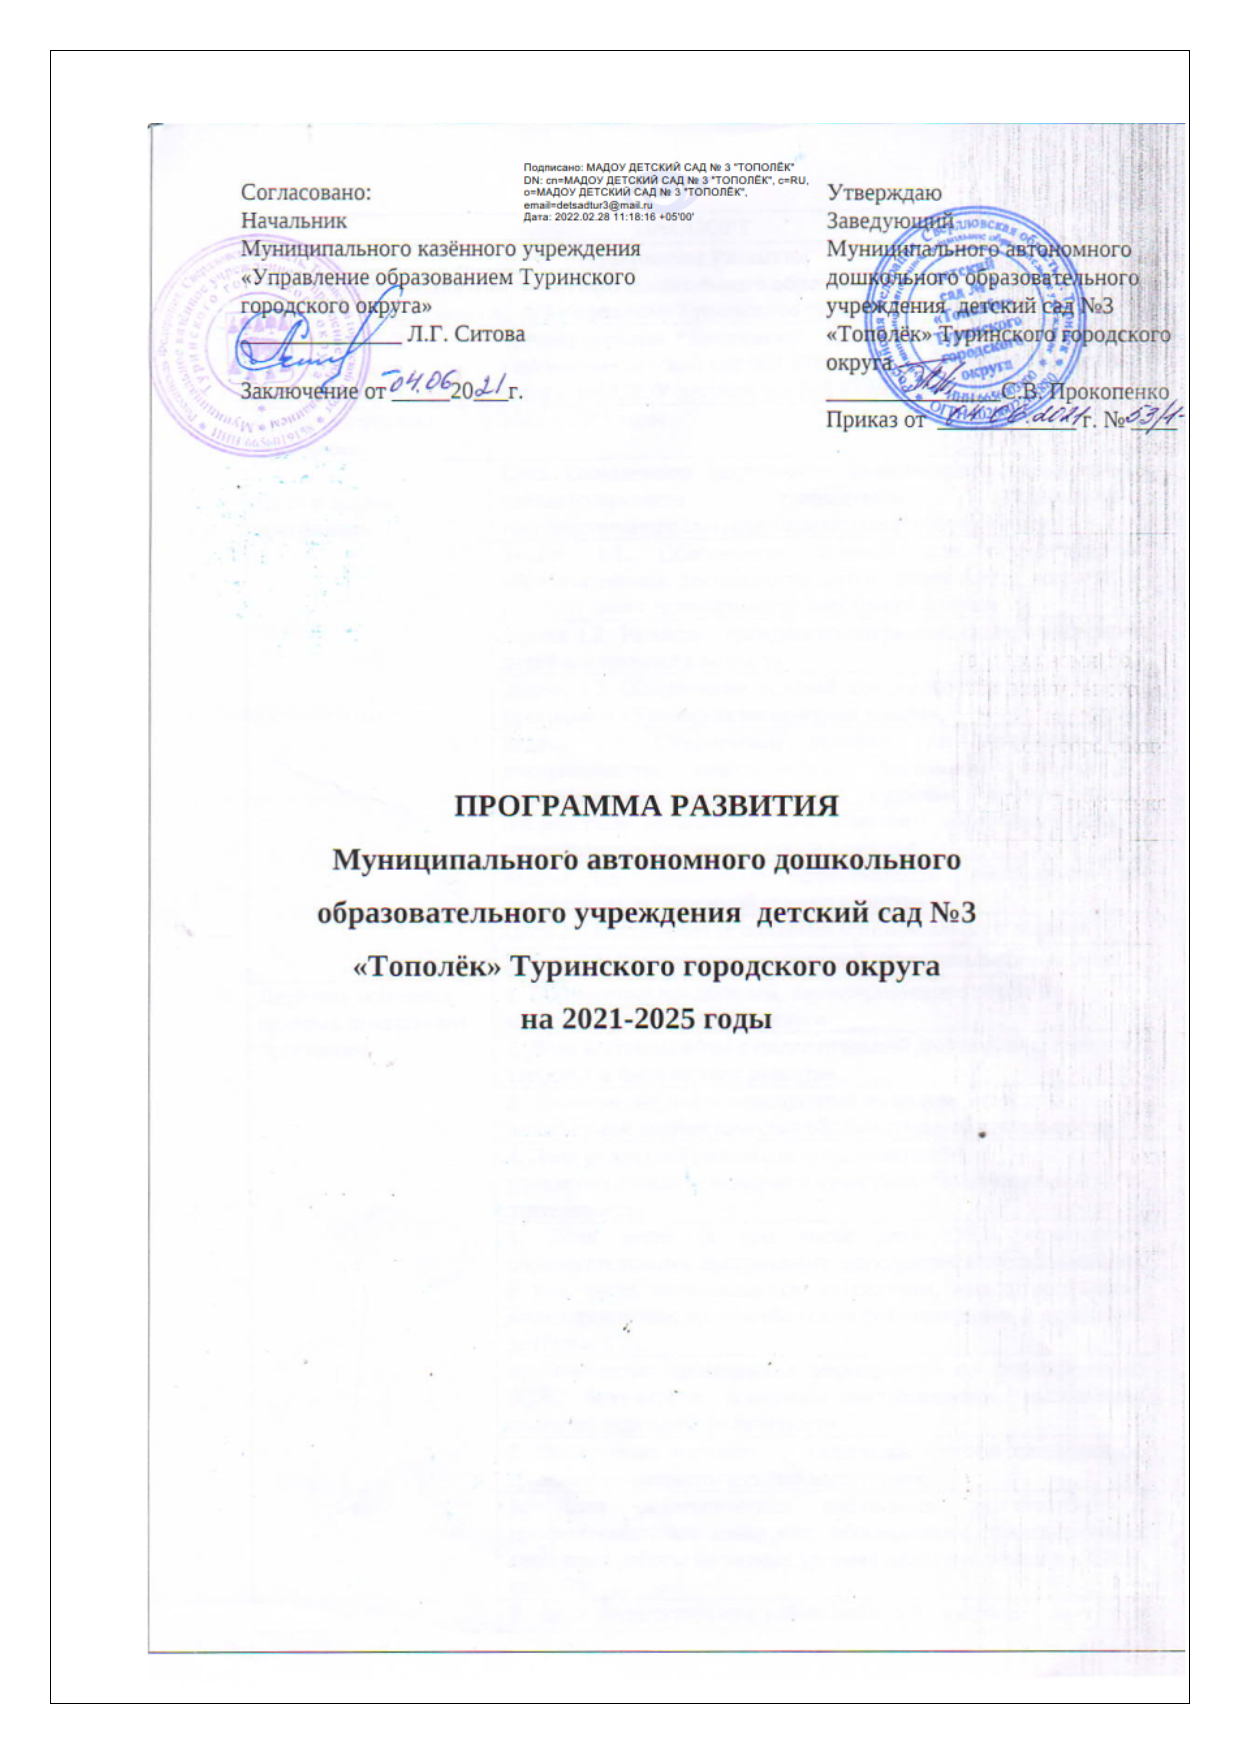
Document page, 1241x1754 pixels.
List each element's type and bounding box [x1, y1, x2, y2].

picture [147, 123, 1186, 1688]
